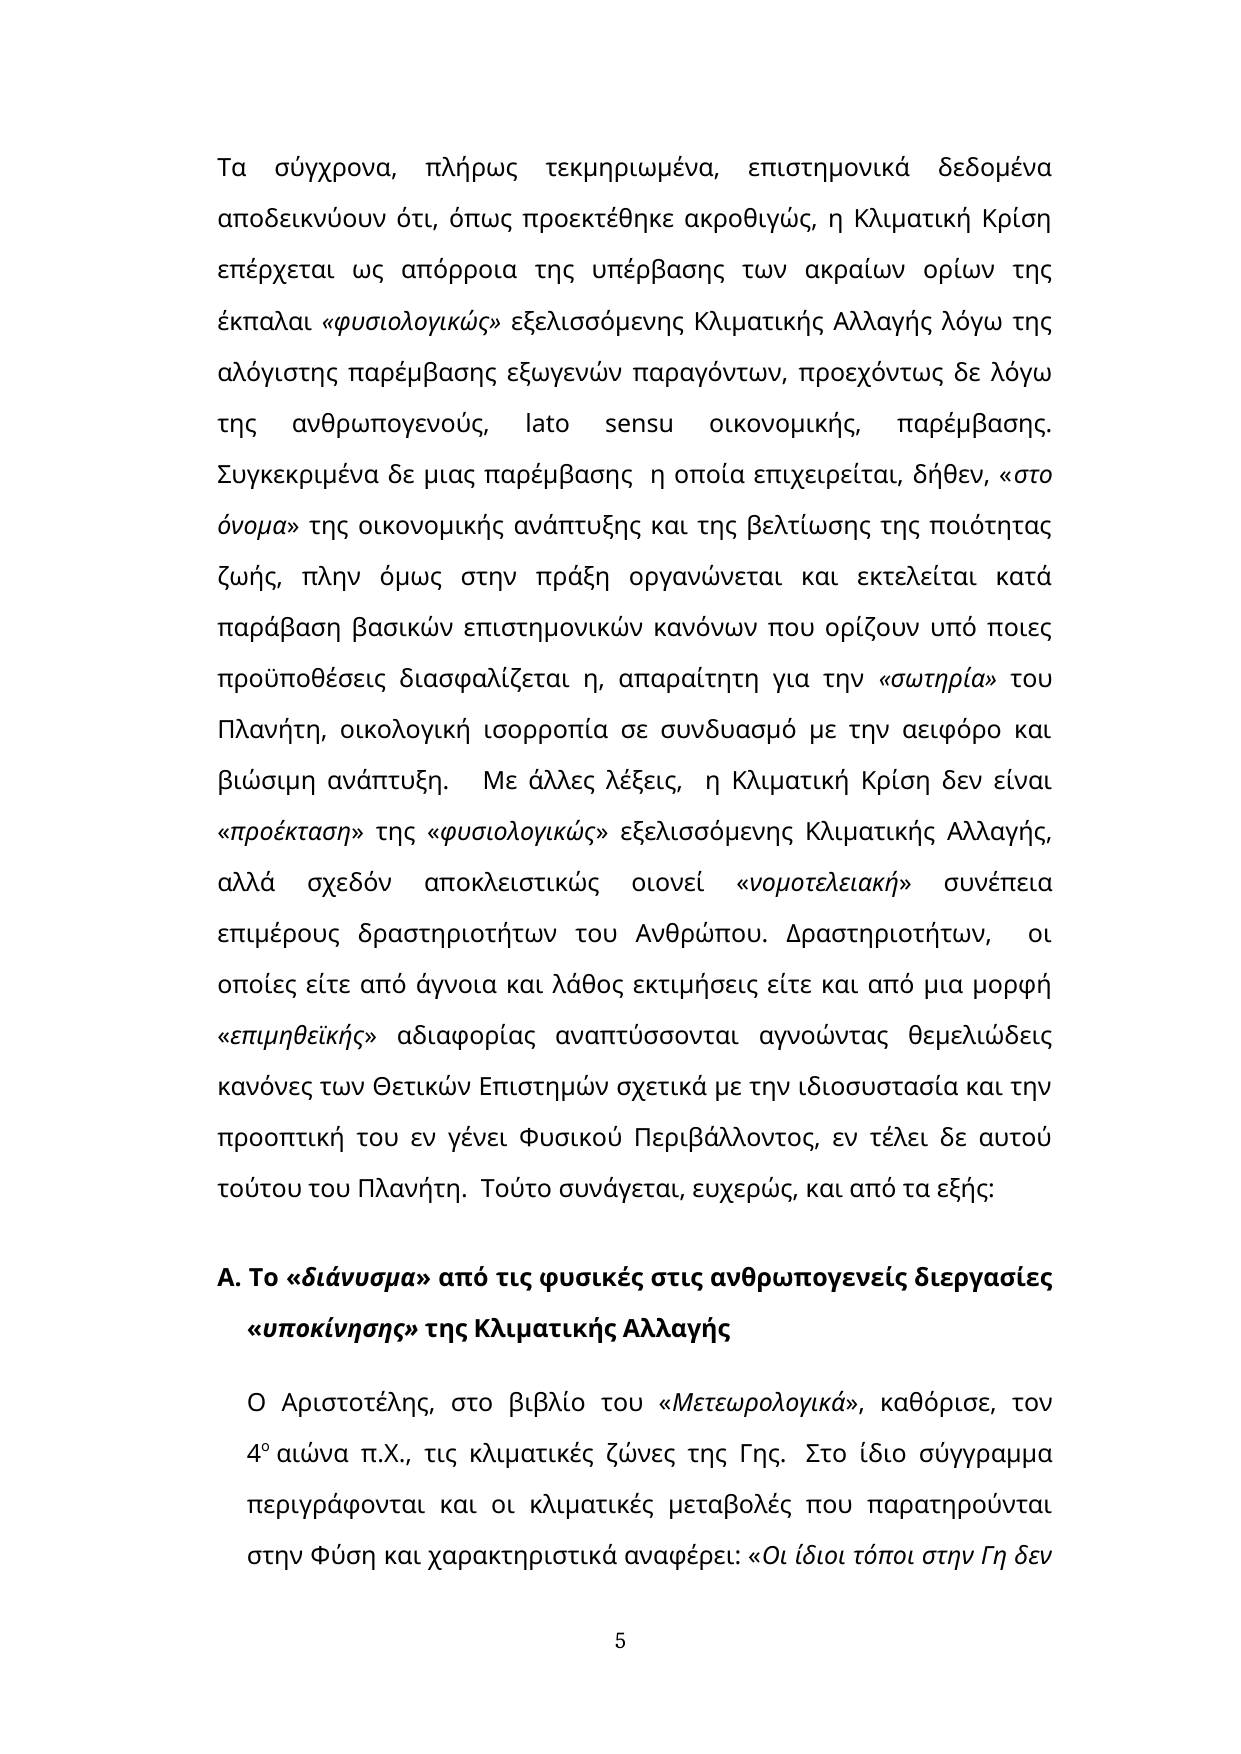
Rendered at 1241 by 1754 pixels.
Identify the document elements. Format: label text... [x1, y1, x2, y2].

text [247, 1384, 1053, 1571]
text Α. Το «διάνυσμα» από τις φυσικές στις ανθρωπογενείς διεργασίες «υποκίνησης» της Κλιματικής Αλλαγής [217, 1259, 1053, 1344]
text Τα σύγχρονα, πλήρως τεκμηριωμένα, επιστημονικά δεδομένα αποδεικνύουν ότι, όπως προεκτέθηκε ακροθιγώς, η Κλιματική Κρίση επέρχεται ως απόρροια της υπέρβασης των ακραίων ορίων της έκπαλαι «φυσιολογικώς» εξελισσόμενης Κλιματικής Αλλαγής λόγω της αλόγιστης παρέμβασης εξωγενών παραγόντων, προεχόντως δε λόγω της ανθρωπογενούς, lato sensu οικονομικής, παρέμβασης. Συγκεκριμένα δε μιας παρέμβασης η οποία επιχειρείται, δήθεν, «στο όνομα» της οικονομικής ανάπτυξης και της βελτίωσης της ποιότητας ζωής, πλην όμως στην πράξη οργανώνεται και εκτελείται κατά παράβαση βασικών επιστημονικών κανόνων που ορίζουν υπό ποιες προϋποθέσεις διασφαλίζεται η, απαραίτητη για την «σωτηρία» του Πλανήτη, οικολογική ισορροπία σε συνδυασμό με την αειφόρο και βιώσιμη ανάπτυξη. Με άλλες λέξεις, η Κλιματική Κρίση δεν είναι «προέκταση» της «φυσιολογικώς» εξελισσόμενης Κλιματικής Αλλαγής, αλλά σχεδόν αποκλειστικώς οιονεί «νομοτελειακή» συνέπεια επιμέρους δραστηριοτήτων του Ανθρώπου. Δραστηριοτήτων, οι οποίες είτε από άγνοια και λάθος εκτιμήσεις είτε και από μια μορφή «επιμηθεϊκής» αδιαφορίας αναπτύσσονται αγνοώντας θεμελιώδεις κανόνες των Θετικών Επιστημών σχετικά με την ιδιοσυστασία και την προοπτική του εν γένει Φυσικού Περιβάλλοντος, εν τέλει δε αυτού τούτου του Πλανήτη. Τούτο συνάγεται, ευχερώς, και από τα εξής: [217, 150, 1053, 1205]
